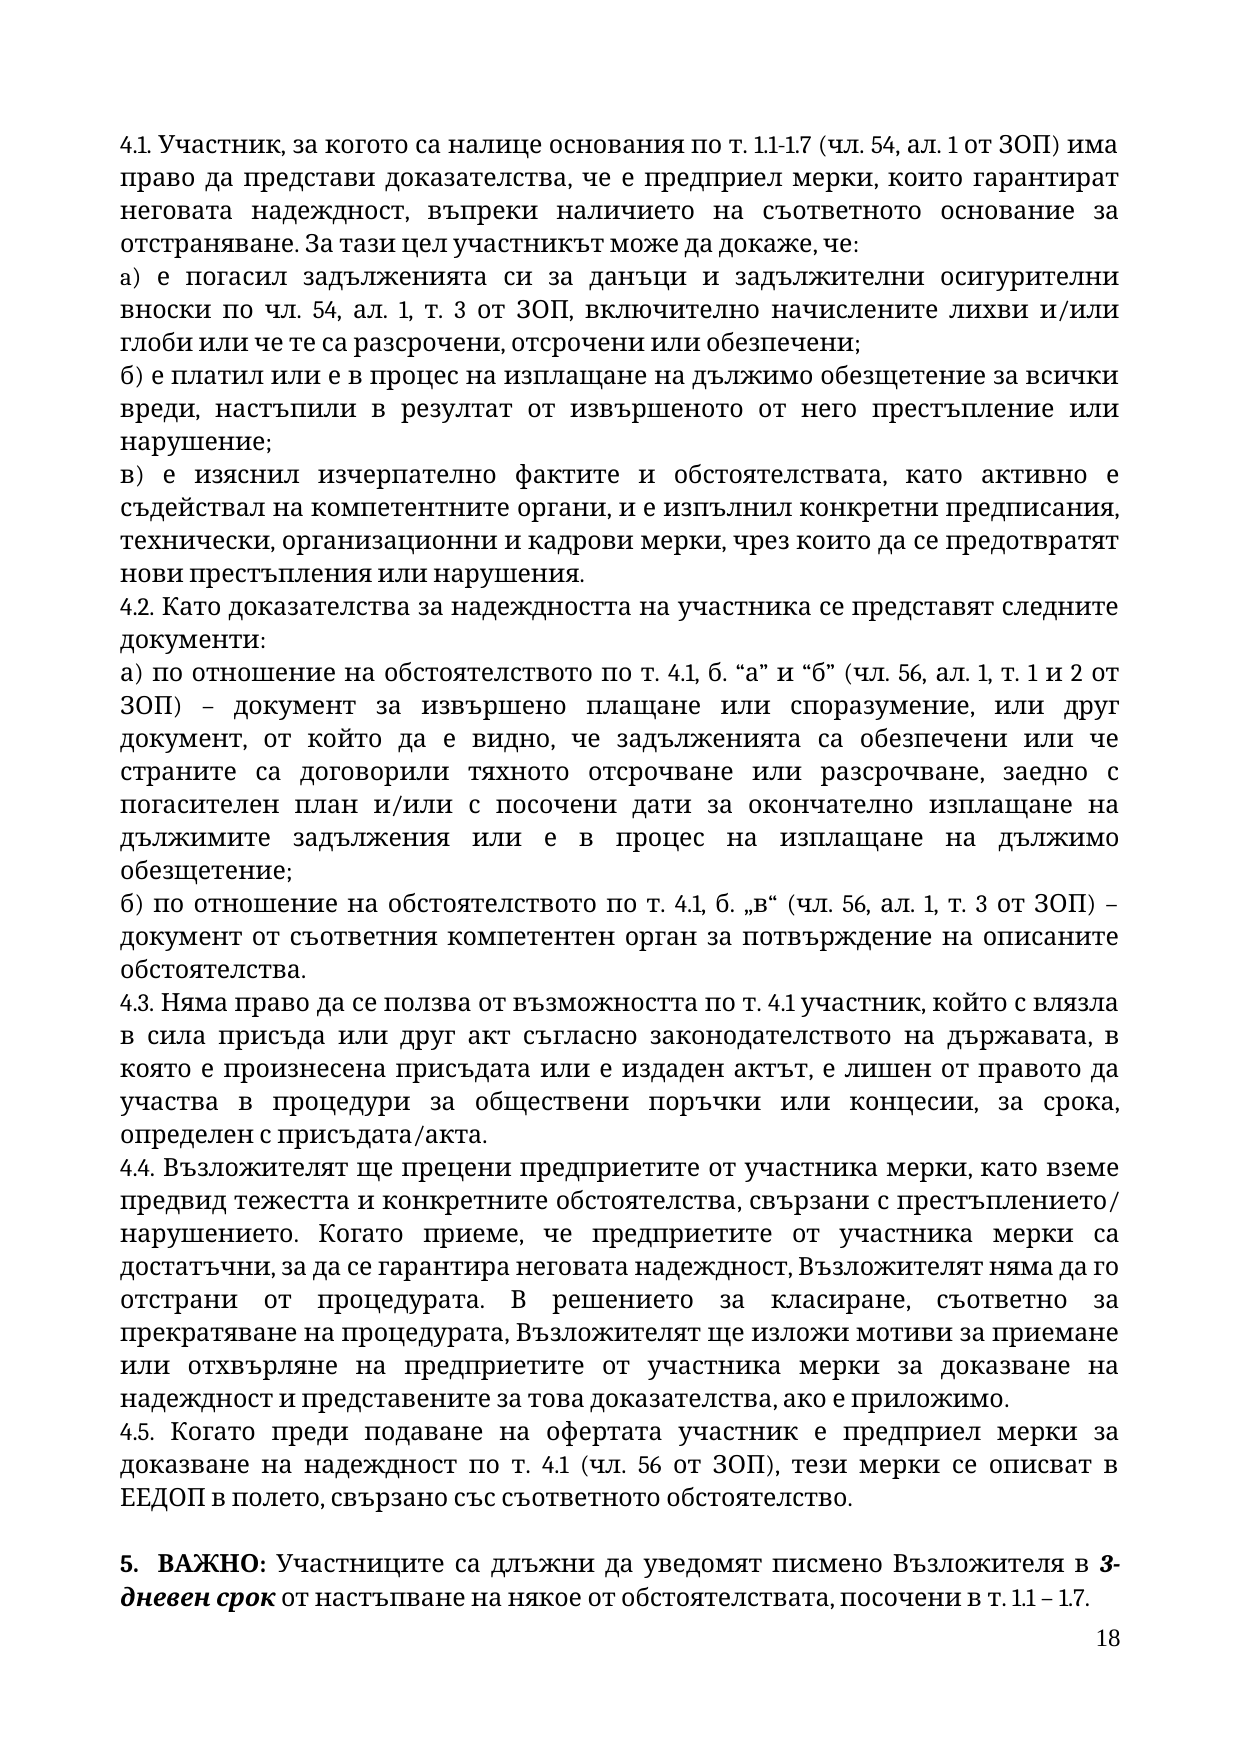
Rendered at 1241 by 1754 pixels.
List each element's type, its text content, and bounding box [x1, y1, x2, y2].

text 4.1. Участник, за когото са налице основания по т. 1.1-1.7 (чл. 54, ал. 1 от ЗОП) има право да представи доказателства, че е предприел мерки, които гарантират неговата надеждност, въпреки наличието на съответното основание за отстраняване. За тази цел участникът може да докаже, че: [120, 131, 1120, 258]
text б) по отношение на обстоятелството по т. 4.1, б. „в“ (чл. 56, ал. 1, т. 3 от ЗОП) – документ от съответния компетентен орган за потвърждение на описаните обстоятелства. [120, 890, 1120, 985]
text 4.5. Когато преди подаване на офертата участник е предприел мерки за доказване на надеждност по т. 4.1 (чл. 56 от ЗОП), тези мерки се описват в ЕЕДОП в полето, свързано със съответното обстоятелство. [120, 1418, 1120, 1513]
text 4.3. Няма право да се ползва от възможността по т. 4.1 участник, който с влязла в сила присъда или друг акт съгласно законодателството на държавата, в която е произнесена присъдата или е издаден актът, е лишен от правото да участва в процедури за обществени поръчки или концесии, за срока, определен с присъдата/акта. [120, 989, 1120, 1150]
text в) е изяснил изчерпателно фактите и обстоятелствата, като активно е съдействал на компетентните органи, и е изпълнил конкретни предписания, технически, организационни и кадрови мерки, чрез които да се предотвратят нови престъпления или нарушения. [120, 461, 1120, 588]
text 4.2. Като доказателства за надеждността на участника се представят следните документи: [120, 593, 1120, 654]
list ВАЖНО: Участниците са длъжни да уведомят писмено Възложителя в 3-дневен срок от настъпване на някое от обстоятелствата, посочени в т. 1.1 – 1.7. [120, 1550, 1120, 1612]
text a) е погасил задълженията си за данъци и задължителни осигурителни вноски по чл. 54, ал. 1, т. 3 от ЗОП, включително начислените лихви и/или глоби или че те са разсрочени, отсрочени или обезпечени; [120, 263, 1120, 357]
text 4.4. Възложителят ще прецени предприетите от участника мерки, като вземе предвид тежестта и конкретните обстоятелства, свързани с престъплението/ нарушението. Когато приеме, че предприетите от участника мерки са достатъчни, за да се гарантира неговата надеждност, Възложителят няма да го отстрани от процедурата. В решението за класиране, съответно за прекратяване на процедурата, Възложителят ще изложи мотиви за приемане или отхвърляне на предприетите от участника мерки за доказване на надеждност и представените за това доказателства, ако е приложимо. [120, 1154, 1120, 1414]
text б) е платил или е в процес на изплащане на дължимо обезщетение за всички вреди, настъпили в резултат от извършеното от него престъпление или нарушение; [120, 362, 1120, 456]
text а) по отношение на обстоятелството по т. 4.1, б. “а” и “б” (чл. 56, ал. 1, т. 1 и 2 от ЗОП) – документ за извършено плащане или споразумение, или друг документ, от който да е видно, че задълженията са обезпечени или че страните са договорили тяхното отсрочване или разсрочване, заедно с погасителен план и/или с посочени дати за окончателно изплащане на дължимите задължения или е в процес на изплащане на дължимо обезщетение; [120, 659, 1120, 886]
